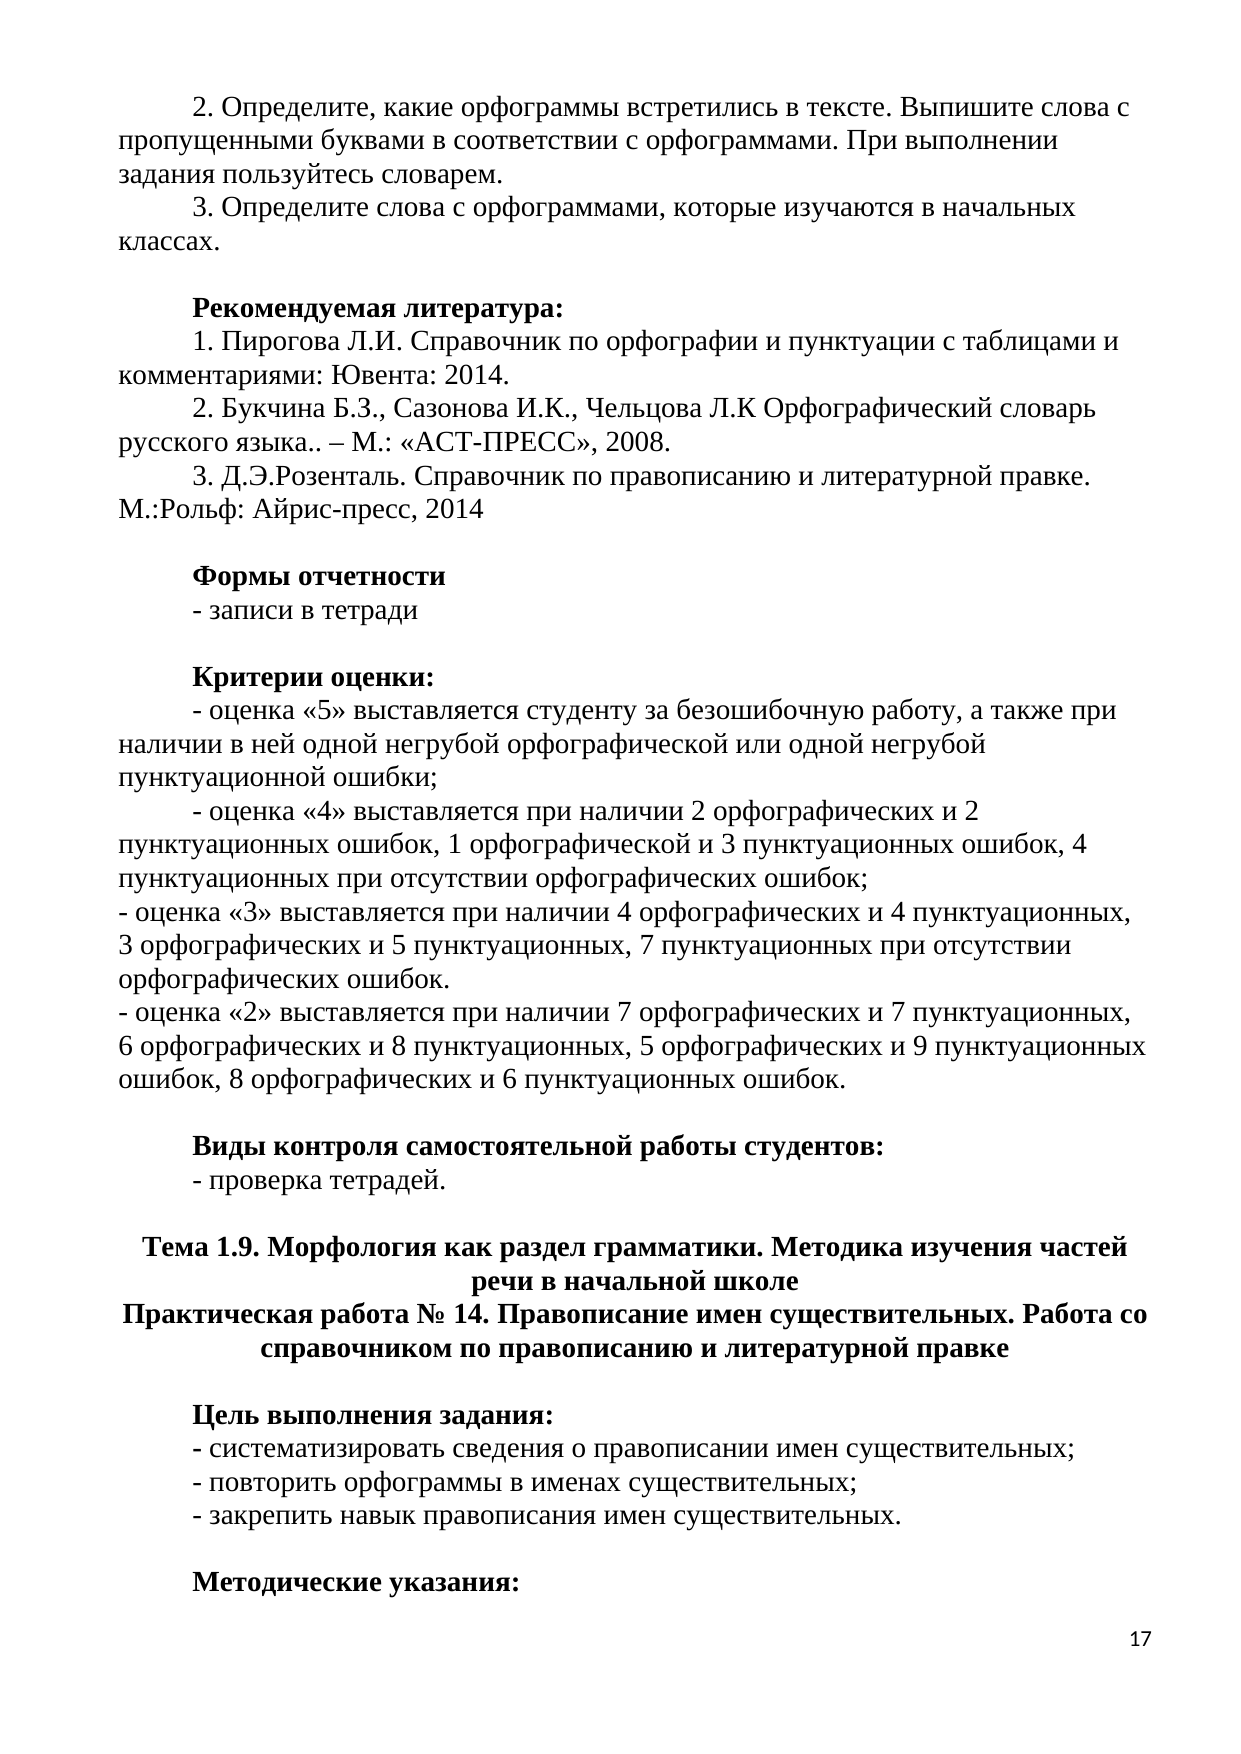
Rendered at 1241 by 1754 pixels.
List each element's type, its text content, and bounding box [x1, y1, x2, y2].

text Цель выполнения задания: [118, 1397, 1152, 1430]
text 3. Д.Э.Розенталь. Справочник по правописанию и литературной правке. М.:Рольф: Айрис-пресс, 2014 [118, 458, 1152, 525]
text - проверка тетрадей. [118, 1162, 1152, 1196]
text - оценка «4» выставляется при наличии 2 орфографических и 2 пунктуационных ошибок, 1 орфографической и 3 пунктуационных ошибок, 4 пунктуационных при отсутствии орфографических ошибок; - оценка «3» выставляется при наличии 4 орфографических и 4 пунктуационных, 3 орфографических и 5 пунктуационных, 7 пунктуационных при отсутствии орфографических ошибок. - оценка «2» выставляется при наличии 7 орфографических и 7 пунктуационных, 6 орфографических и 8 пунктуационных, 5 орфографических и 9 пунктуационных ошибок, 8 орфографических и 6 пунктуационных ошибок. [118, 793, 1152, 1095]
text - оценка «5» выставляется студенту за безошибочную работу, а также при наличии в ней одной негрубой орфографической или одной негрубой пунктуационной ошибки; [118, 692, 1152, 793]
text Рекомендуемая литература: [118, 290, 1152, 323]
text Виды контроля самостоятельной работы студентов: [118, 1128, 1152, 1162]
text Тема 1.9. Морфология как раздел грамматики. Методика изучения частей речи в начальной школе [118, 1229, 1152, 1296]
text - систематизировать сведения о правописании имен существительных; [118, 1430, 1152, 1464]
text 2. Букчина Б.З., Сазонова И.К., Чельцова Л.К Орфографический словарь русского языка.. – М.: «АСТ-ПРЕСС», 2008. [118, 391, 1152, 458]
text - закрепить навык правописания имен существительных. [118, 1497, 1152, 1531]
text Критерии оценки: [118, 659, 1152, 692]
text 2. Определите, какие орфограммы встретились в тексте. Выпишите слова с пропущенными буквами в соответствии с орфограммами. При выполнении задания пользуйтесь словарем. [118, 89, 1152, 189]
text - записи в тетради [118, 592, 1152, 625]
text Методические указания: [118, 1564, 1152, 1598]
text Практическая работа № 14. Правописание имен существительных. Работа со справочником по правописанию и литературной правке [118, 1296, 1152, 1363]
text - повторить орфограммы в именах существительных; [118, 1464, 1152, 1497]
text Формы отчетности [118, 558, 1152, 592]
text 1. Пирогова Л.И. Справочник по орфографии и пунктуации с таблицами и комментариями: Ювента: 2014. [118, 323, 1152, 391]
text 3. Определите слова с орфограммами, которые изучаются в начальных классах. [118, 189, 1152, 256]
